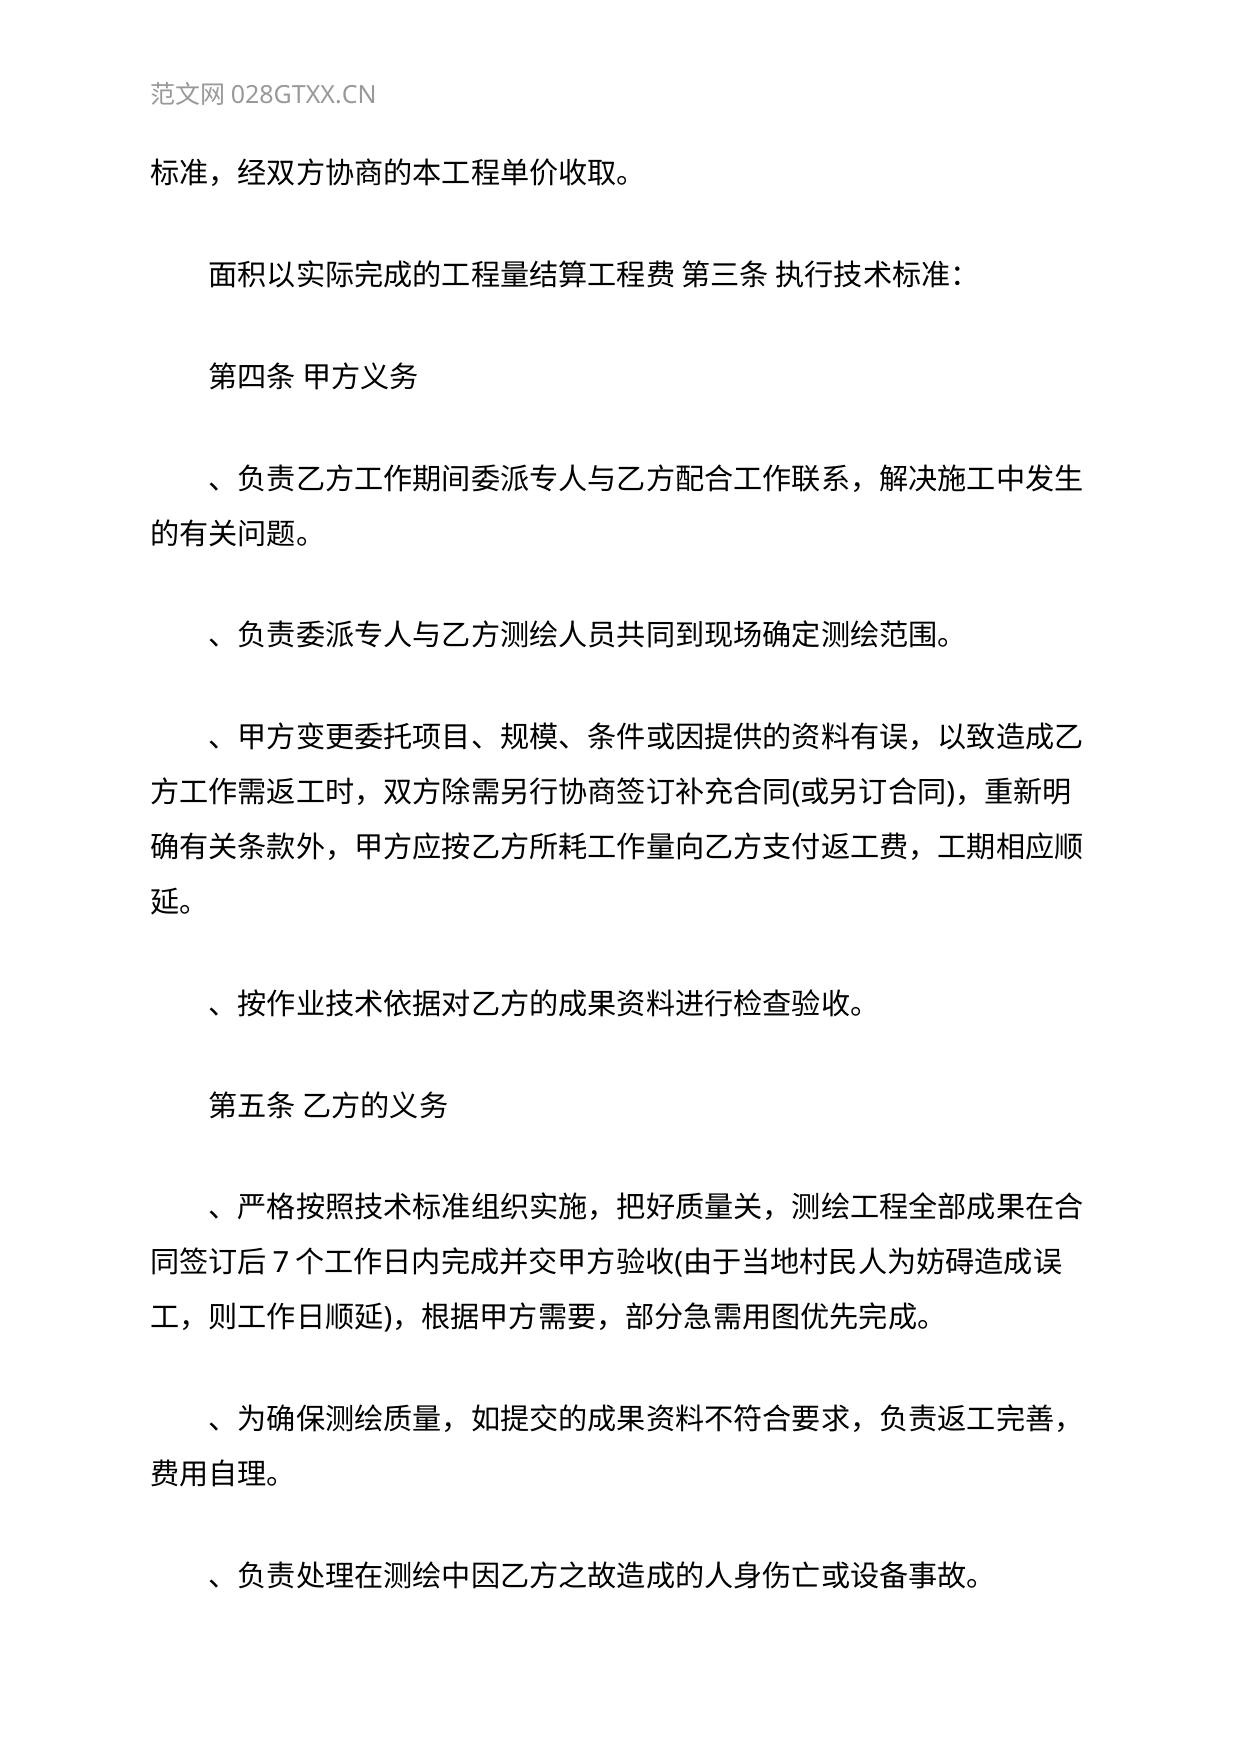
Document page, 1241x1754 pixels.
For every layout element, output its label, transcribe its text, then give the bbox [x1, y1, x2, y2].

text 、负责乙方工作期间委派专人与乙方配合工作联系，解决施工中发生的有关问题。 [150, 455, 1090, 552]
text 面积以实际完成的工程量结算工程费 第三条 执行技术标准： [150, 252, 1090, 294]
text 第四条 甲方义务 [150, 353, 1090, 396]
text 、负责委派专人与乙方测绘人员共同到现场确定测绘范围。 [150, 612, 1090, 654]
text 、负责处理在测绘中因乙方之故造成的人身伤亡或设备事故。 [150, 1552, 1090, 1595]
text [150, 150, 1090, 192]
text 、甲方变更委托项目、规模、条件或因提供的资料有误，以致造成乙方工作需返工时，双方除需另行协商签订补充合同(或另订合同)，重新明确有关条款外，甲方应按乙方所耗工作量向乙方支付返工费，工期相应顺延。 [150, 714, 1090, 921]
text 、严格按照技术标准组织实施，把好质量关，测绘工程全部成果在合同签订后7个工作日内完成并交甲方验收(由于当地村民人为妨碍造成误工，则工作日顺延)，根据甲方需要，部分急需用图优先完成。 [150, 1184, 1090, 1336]
text 第五条 乙方的义务 [150, 1082, 1090, 1124]
text 、按作业技术依据对乙方的成果资料进行检查验收。 [150, 980, 1090, 1023]
text 、为确保测绘质量，如提交的成果资料不符合要求，负责返工完善，费用自理。 [150, 1396, 1090, 1493]
